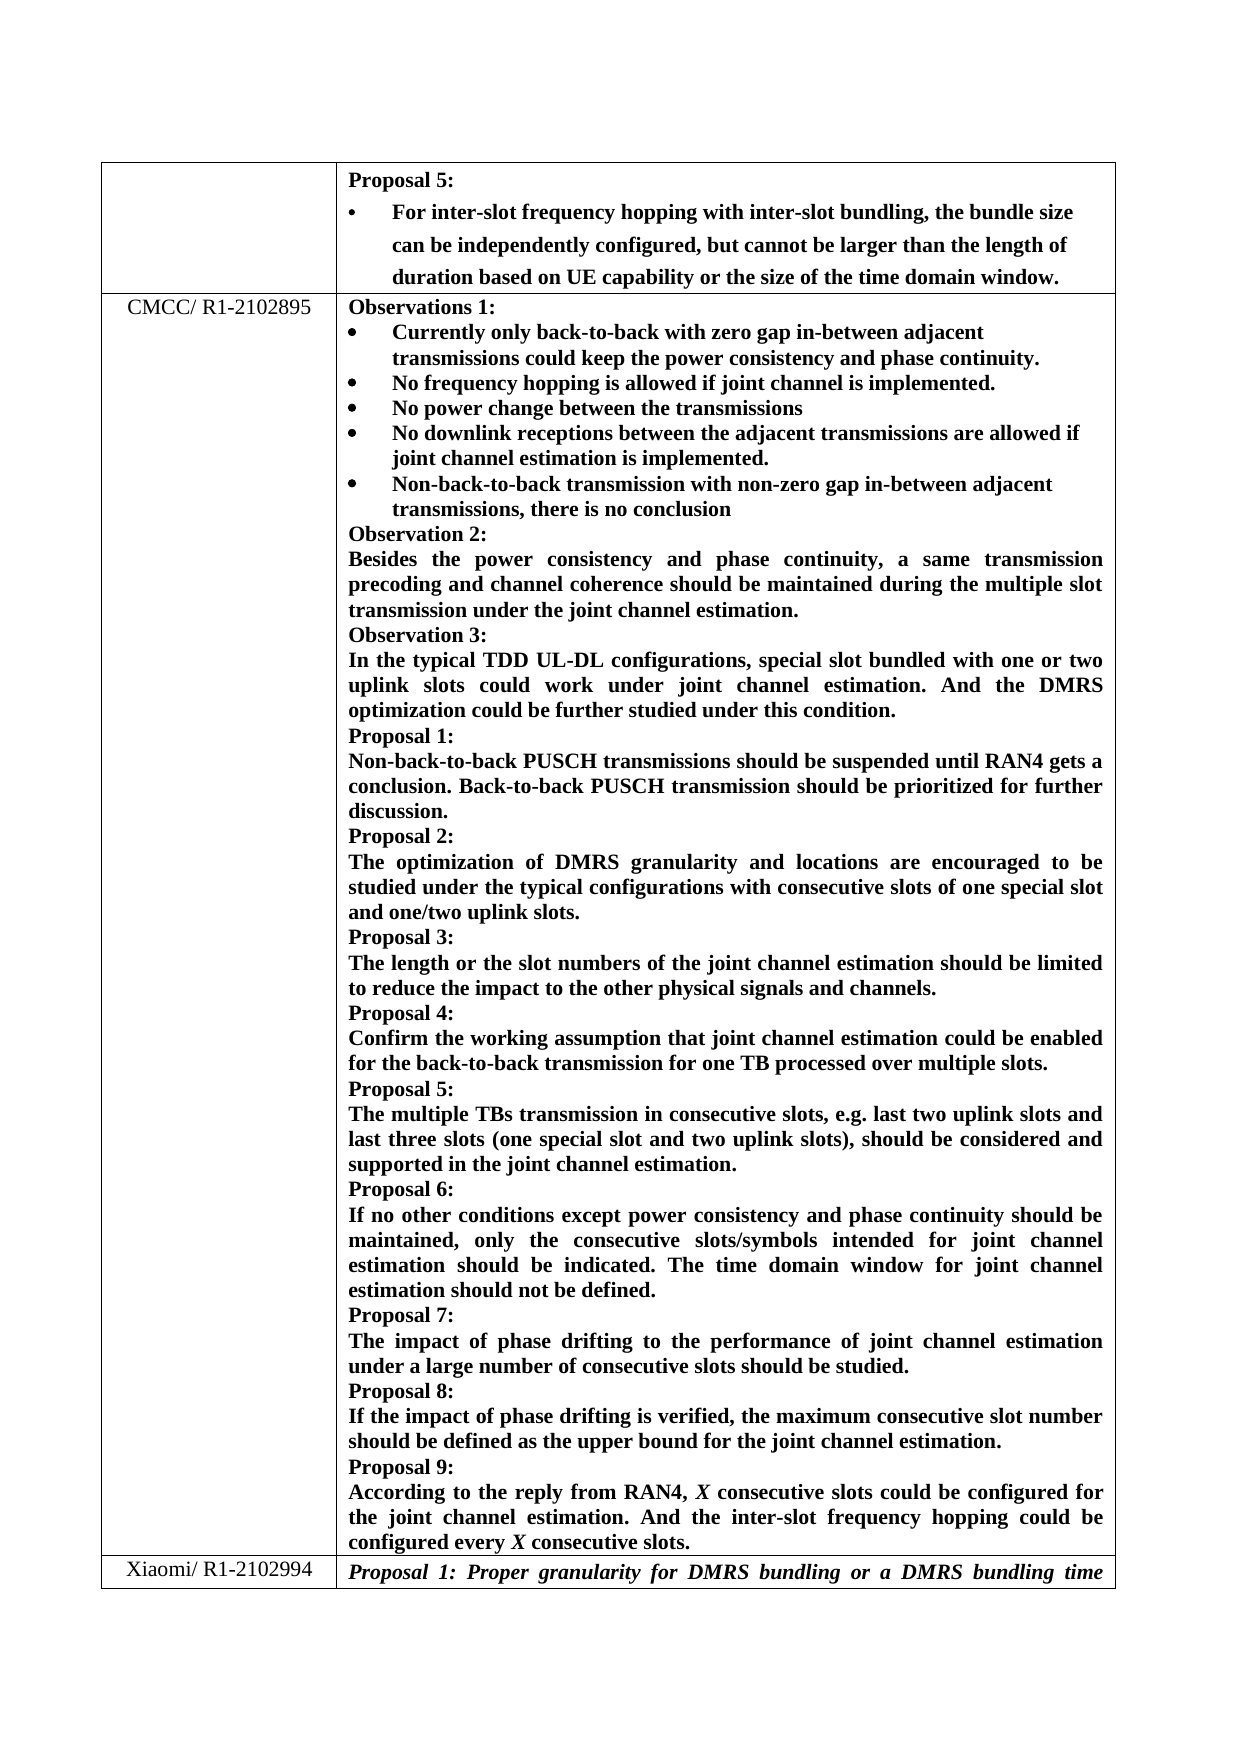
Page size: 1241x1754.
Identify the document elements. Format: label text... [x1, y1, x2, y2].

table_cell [102, 163, 336, 293]
table_cell CMCC/ R1-2102895 [102, 294, 336, 1554]
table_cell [337, 163, 1115, 293]
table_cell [337, 1556, 1115, 1588]
table_cell Xiaomi/ R1-2102994 [102, 1556, 336, 1588]
table_cell Observations 1: Currently only back-to-back with zero gap in-between adjacent transmissions could keep the power consistency and phase continuity. No frequency hopping is allowed if joint channel is implemented. No power change between the transmissions No downlink receptions between the adjacent transmissions are allowed if joint channel estimation is implemented. Non-back-to-back transmission with non-zero gap in-between adjacent transmissions, there is no conclusion Observation 2: Besides the power consistency and phase continuity, a same transmission precoding and channel coherence should be maintained during the multiple slot transmission under the joint channel estimation. Observation 3: In the typical TDD UL-DL configurations, special slot bundled with one or two uplink slots could work under joint channel estimation. And the DMRS optimization could be further studied under this condition. Proposal 1: Non-back-to-back PUSCH transmissions should be suspended until RAN4 gets a conclusion. Back-to-back PUSCH transmission should be prioritized for further discussion. Proposal 2: The optimization of DMRS granularity and locations are encouraged to be studied under the typical configurations with consecutive slots of one special slot and one/two uplink slots. Proposal 3: The length or the slot numbers of the joint channel estimation should be limited to reduce the impact to the other physical signals and channels. Proposal 4: Confirm the working assumption that joint channel estimation could be enabled for the back-to-back transmission for one TB processed over multiple slots. Proposal 5: The multiple TBs transmission in consecutive slots, e.g. last two uplink slots and last three slots (one special slot and two uplink slots), should be considered and supported in the joint channel estimation. Proposal 6: If no other conditions except power consistency and phase continuity should be maintained, only the consecutive slots/symbols intended for joint channel estimation should be indicated. The time domain window for joint channel estimation should not be defined. Proposal 7: The impact of phase drifting to the performance of joint channel estimation under a large number of consecutive slots should be studied. Proposal 8: If the impact of phase drifting is verified, the maximum consecutive slot number should be defined as the upper bound for the joint channel estimation. Proposal 9: According to the reply from RAN4, X consecutive slots could be configured for the joint channel estimation. And the inter-slot frequency hopping could be configured every X consecutive slots. [337, 294, 1115, 1554]
